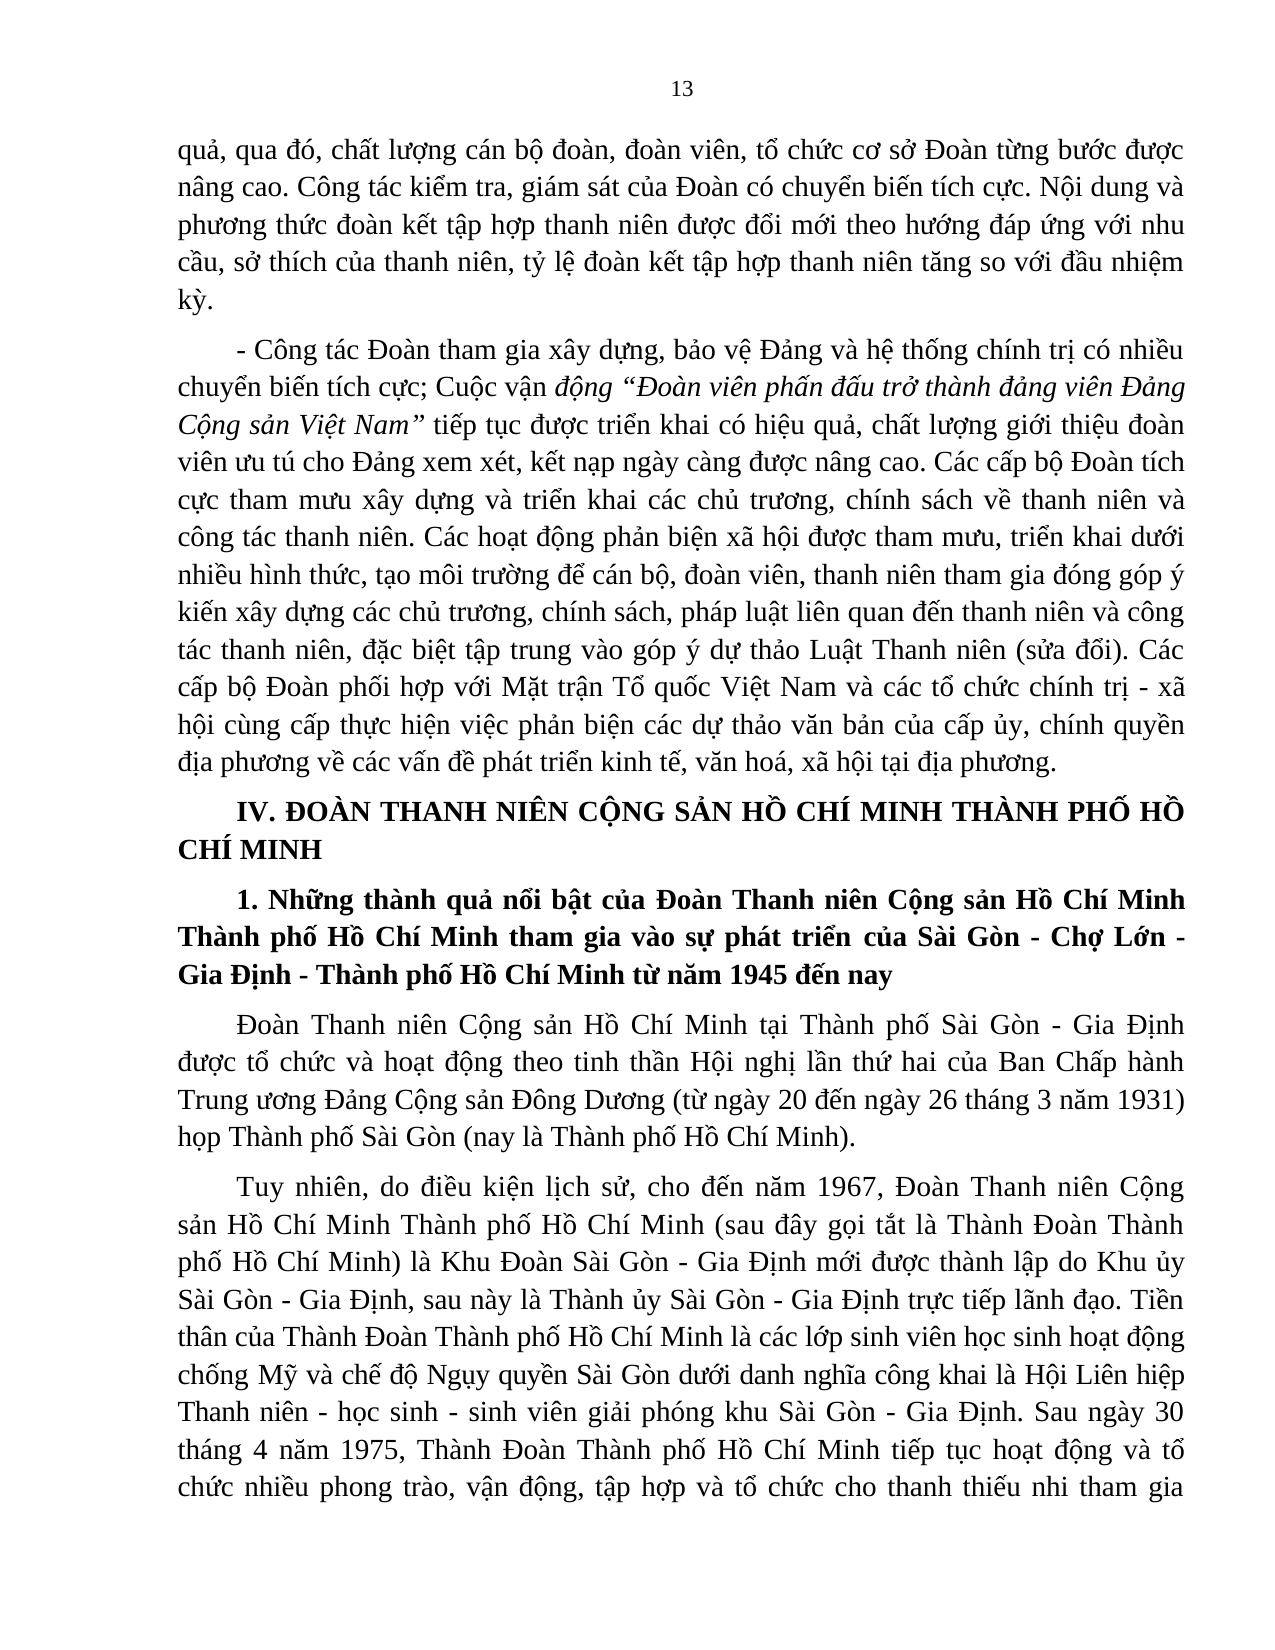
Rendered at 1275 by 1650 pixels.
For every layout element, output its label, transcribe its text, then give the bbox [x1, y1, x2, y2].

text 1. Những thành quả nổi bật của Đoàn Thanh niên Cộng sản Hồ Chí Minh Thành phố Hồ Chí Minh tham gia vào sự phát triển của Sài Gòn - Chợ Lớn - Gia Định - Thành phố Hồ Chí Minh từ năm 1945 đến nay [177, 879, 1186, 992]
text IV. ĐOÀN THANH NIÊN CỘNG SẢN HỒ CHÍ MINH THÀNH PHỐ HỒ CHÍ MINH [177, 792, 1186, 867]
text Đoàn Thanh niên Cộng sản Hồ Chí Minh tại Thành phố Sài Gòn - Gia Định được tổ chức và hoạt động theo tinh thần Hội nghị lần thứ hai của Ban Chấp hành Trung ương Đảng Cộng sản Đông Dương (từ ngày 20 đến ngày 26 tháng 3 năm 1931) họp Thành phố Sài Gòn (nay là Thành phố Hồ Chí Minh). [177, 1004, 1186, 1154]
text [177, 1167, 1186, 1504]
text - Công tác Đoàn tham gia xây dựng, bảo vệ Đảng và hệ thống chính trị có nhiều chuyển biến tích cực; Cuộc vận động “Đoàn viên phấn đấu trở thành đảng viên Đảng Cộng sản Việt Nam” tiếp tục được triển khai có hiệu quả, chất lượng giới thiệu đoàn viên ưu tú cho Đảng xem xét, kết nạp ngày càng được nâng cao. Các cấp bộ Đoàn tích cực tham mưu xây dựng và triển khai các chủ trương, chính sách về thanh niên và công tác thanh niên. Các hoạt động phản biện xã hội được tham mưu, triển khai dưới nhiều hình thức, tạo môi trường để cán bộ, đoàn viên, thanh niên tham gia đóng góp ý kiến xây dựng các chủ trương, chính sách, pháp luật liên quan đến thanh niên và công tác thanh niên, đặc biệt tập trung vào góp ý dự thảo Luật Thanh niên (sửa đổi). Các cấp bộ Đoàn phối hợp với Mặt trận Tổ quốc Việt Nam và các tổ chức chính trị - xã hội cùng cấp thực hiện việc phản biện các dự thảo văn bản của cấp ủy, chính quyền địa phương về các vấn đề phát triển kinh tế, văn hoá, xã hội tại địa phương. [177, 329, 1186, 779]
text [177, 129, 1186, 317]
